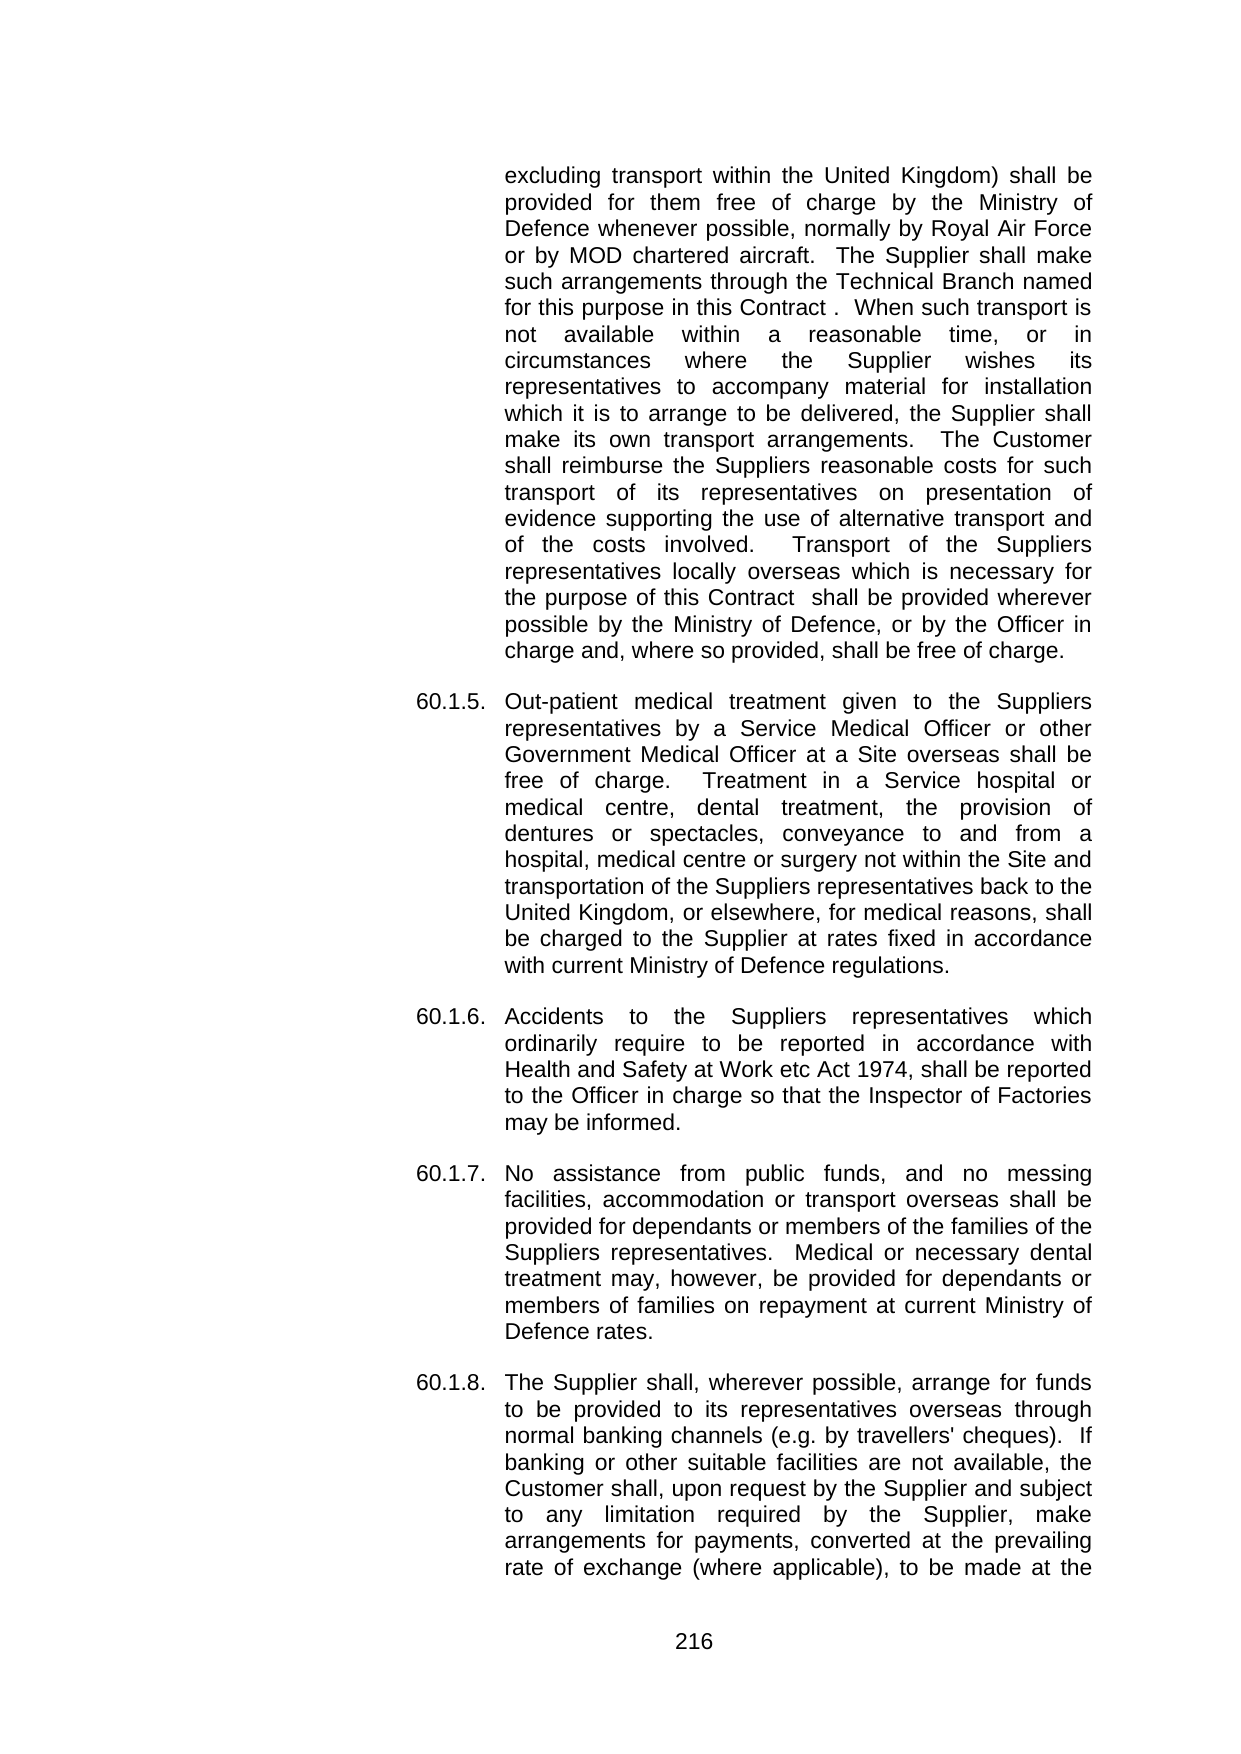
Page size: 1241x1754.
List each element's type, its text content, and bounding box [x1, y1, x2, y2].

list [416, 162, 1093, 663]
list Out-patient medical treatment given to the Suppliers representatives by a Service Medical Officer or other Government Medical Officer at a Site overseas shall be free of charge. Treatment in a Service hospital or medical centre, dental treatment, the provision of dentures or spectacles, conveyance to and from a hospital, medical centre or surgery not within the Site and transportation of the Suppliers representatives back to the United Kingdom, or elsewhere, for medical reasons, shall be charged to the Supplier at rates fixed in accordance with current Ministry of Defence regulations. [416, 688, 1093, 978]
list No assistance from public funds, and no messing facilities, accommodation or transport overseas shall be provided for dependants or members of the families of the Suppliers representatives. Medical or necessary dental treatment may, however, be provided for dependants or members of families on repayment at current Ministry of Defence rates. [416, 1160, 1093, 1344]
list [416, 1369, 1093, 1580]
list Accidents to the Suppliers representatives which ordinarily require to be reported in accordance with Health and Safety at Work etc Act 1974, shall be reported to the Officer in charge so that the Inspector of Factories may be informed. [416, 1003, 1093, 1135]
